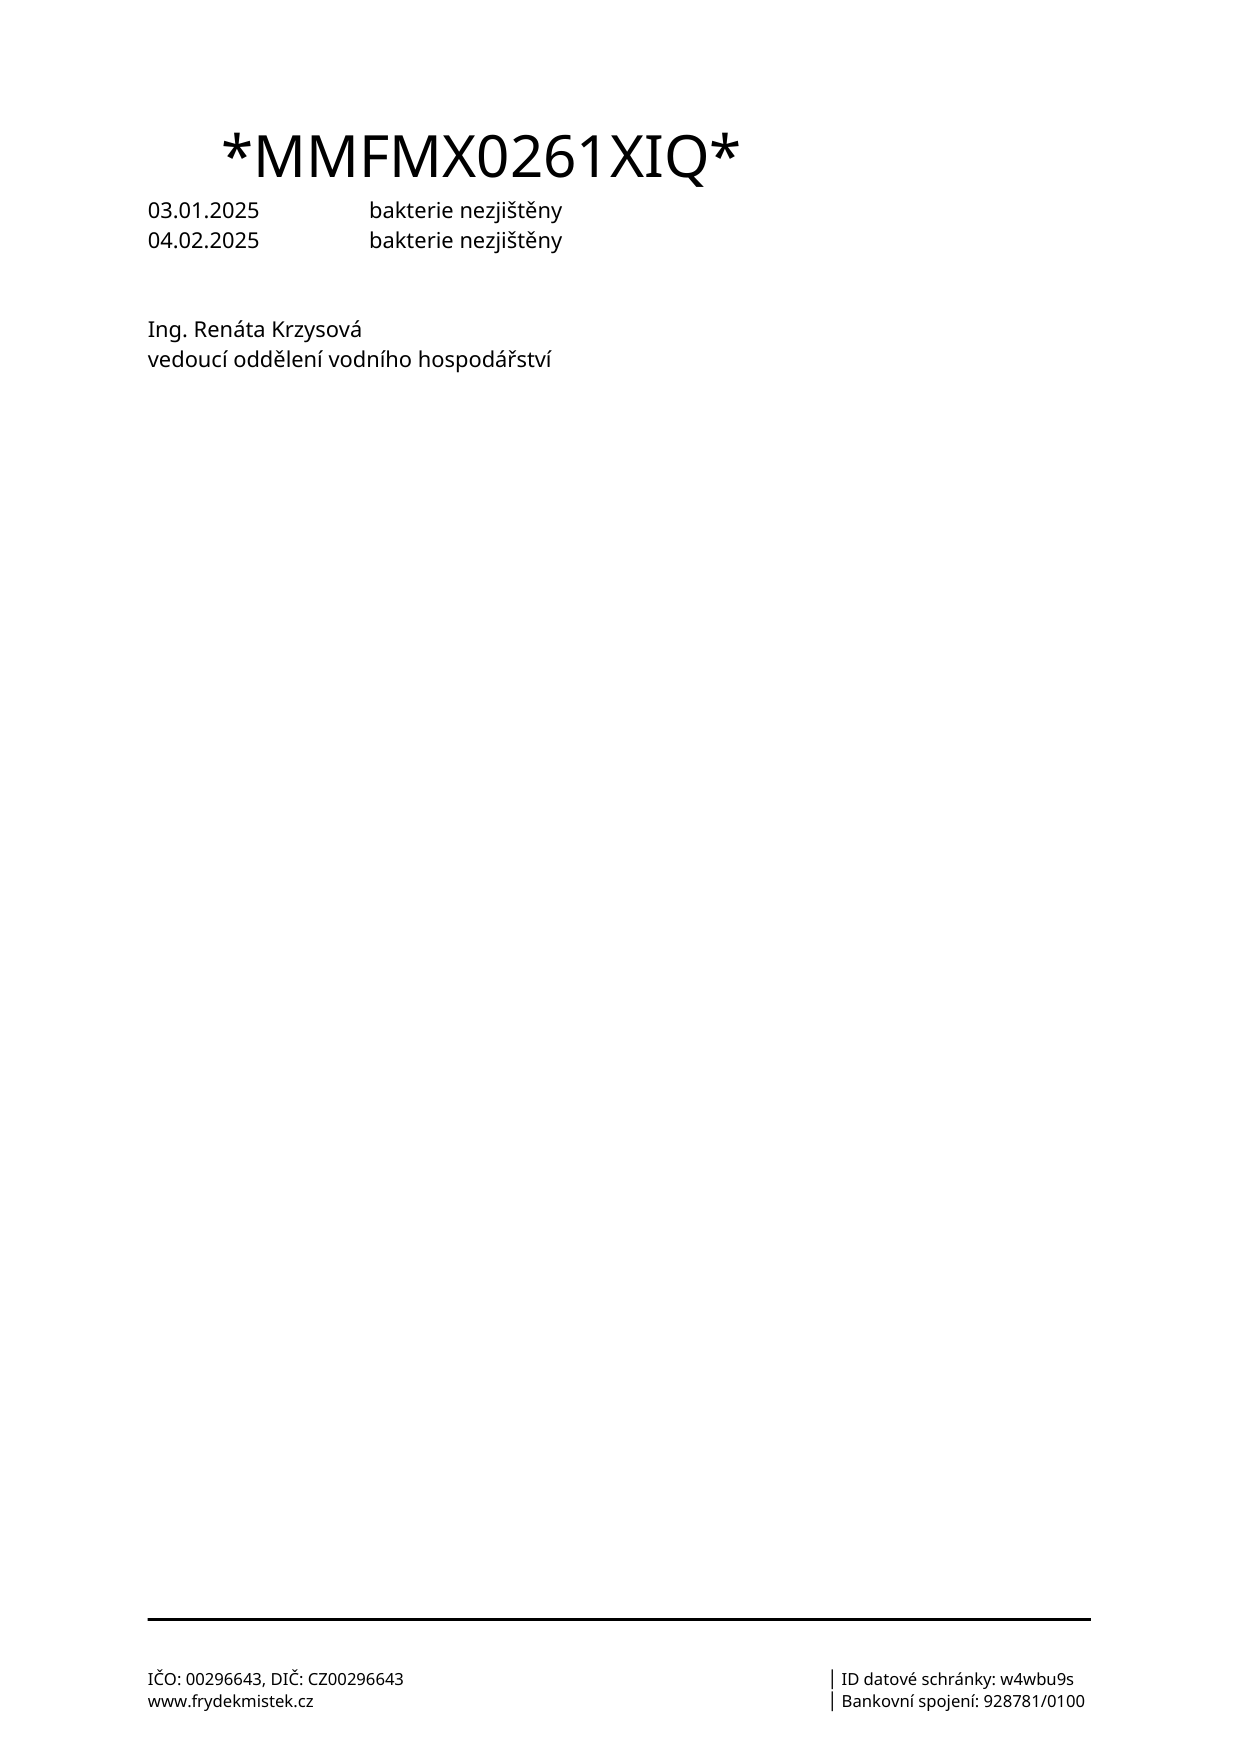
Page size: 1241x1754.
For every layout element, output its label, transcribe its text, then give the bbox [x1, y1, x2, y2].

text vedoucí oddělení vodního hospodářství [148, 344, 1092, 374]
text Ing. Renáta Krzysová [148, 314, 1092, 344]
text 03.01.2025 bakterie nezjištěny [148, 195, 1092, 225]
text 04.02.2025 bakterie nezjištěny [148, 225, 1092, 254]
